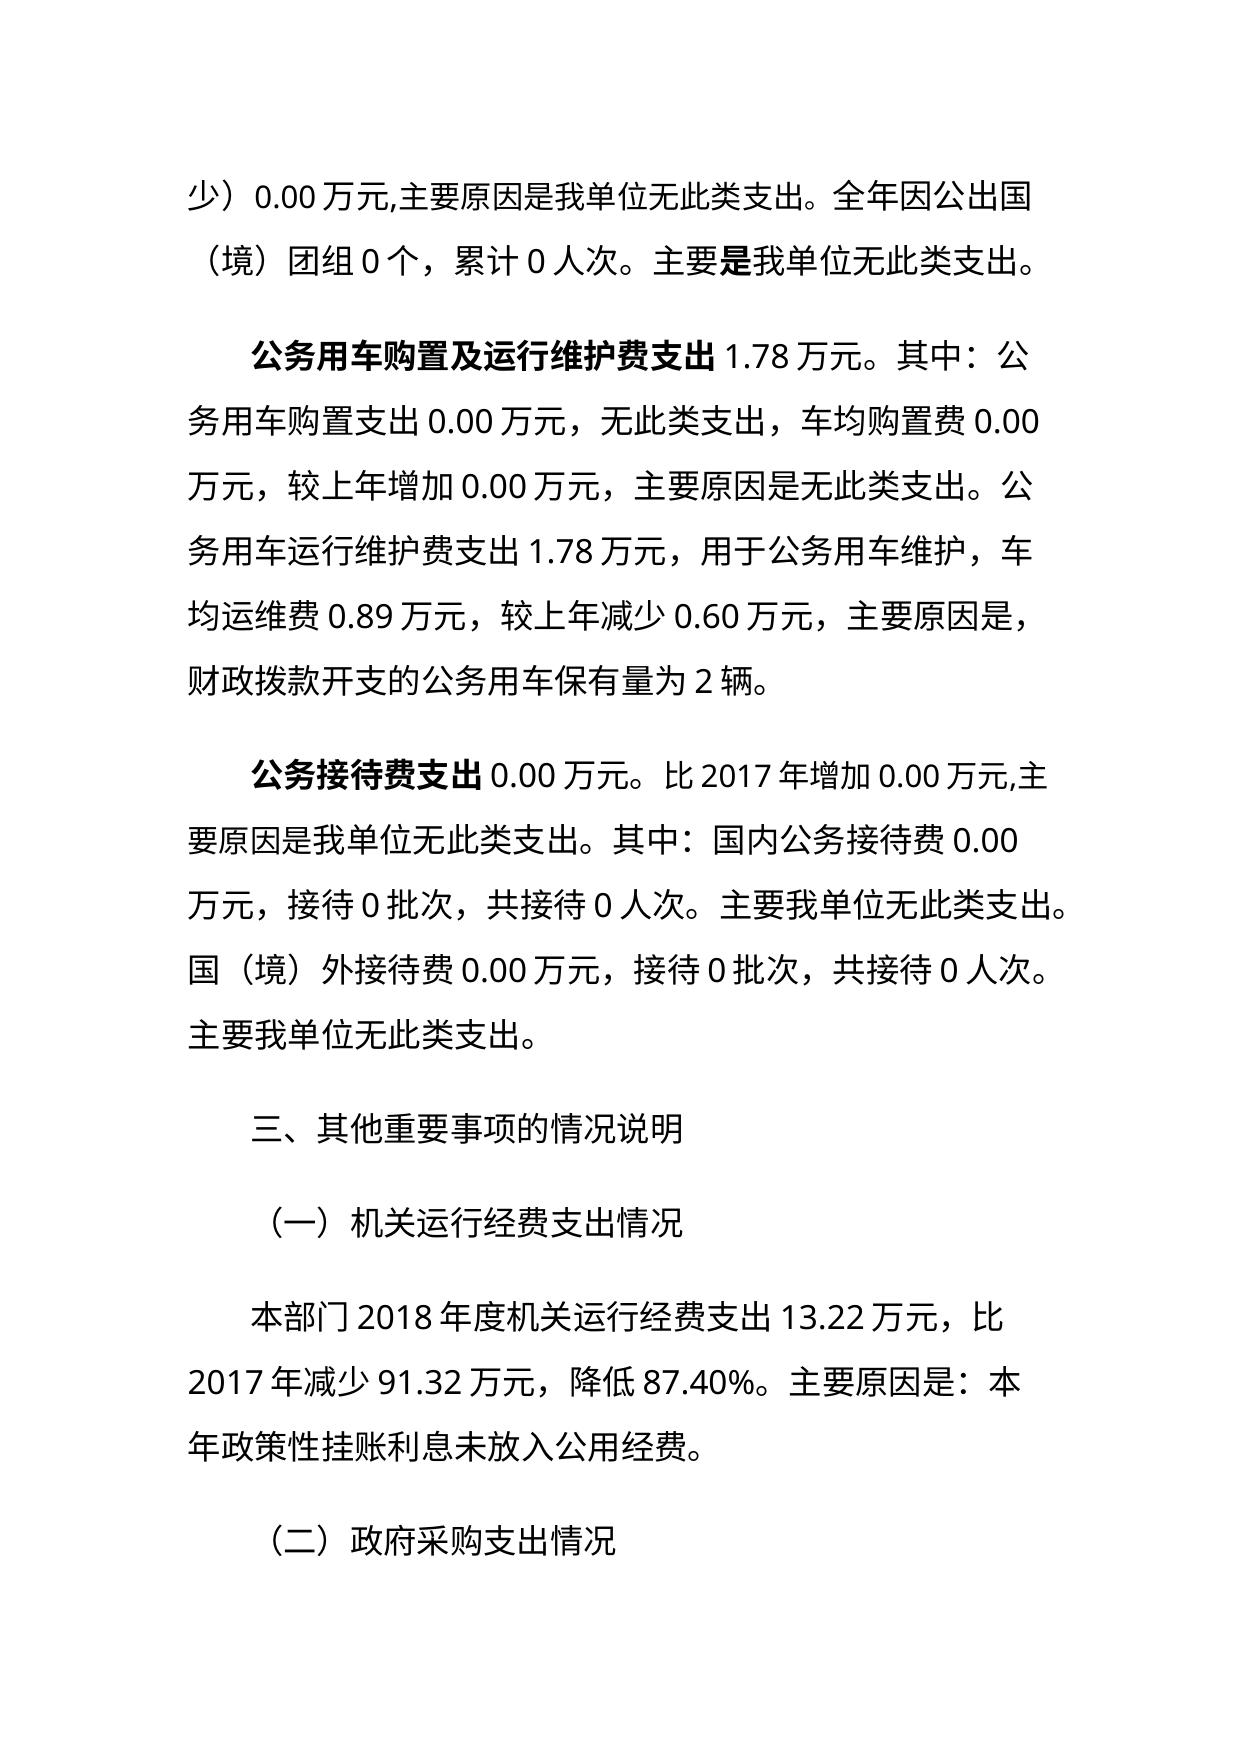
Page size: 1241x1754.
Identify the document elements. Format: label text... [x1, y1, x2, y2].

text 公务接待费支出0.00万元。比2017年增加0.00万元,主要原因是我单位无此类支出。其中：国内公务接待费0.00万元，接待0批次，共接待0人次。主要我单位无此类支出。国（境）外接待费0.00万元，接待0批次，共接待0人次。主要我单位无此类支出。 [187, 740, 1053, 1065]
text 三、其他重要事项的情况说明 [187, 1094, 1053, 1159]
text 本部门2018年度机关运行经费支出13.22万元，比2017年减少91.32万元，降低87.40%。主要原因是：本年政策性挂账利息未放入公用经费。 [187, 1283, 1053, 1478]
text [187, 162, 1053, 292]
text 公务用车购置及运行维护费支出1.78万元。其中：公务用车购置支出0.00万元，无此类支出，车均购置费0.00万元，较上年增加0.00万元，主要原因是无此类支出。公务用车运行维护费支出1.78万元，用于公务用车维护，车均运维费0.89万元，较上年减少0.60万元，主要原因是，财政拨款开支的公务用车保有量为2辆。 [187, 321, 1053, 711]
text （一）机关运行经费支出情况 [187, 1189, 1053, 1254]
text （二）政府采购支出情况 [187, 1507, 1053, 1572]
